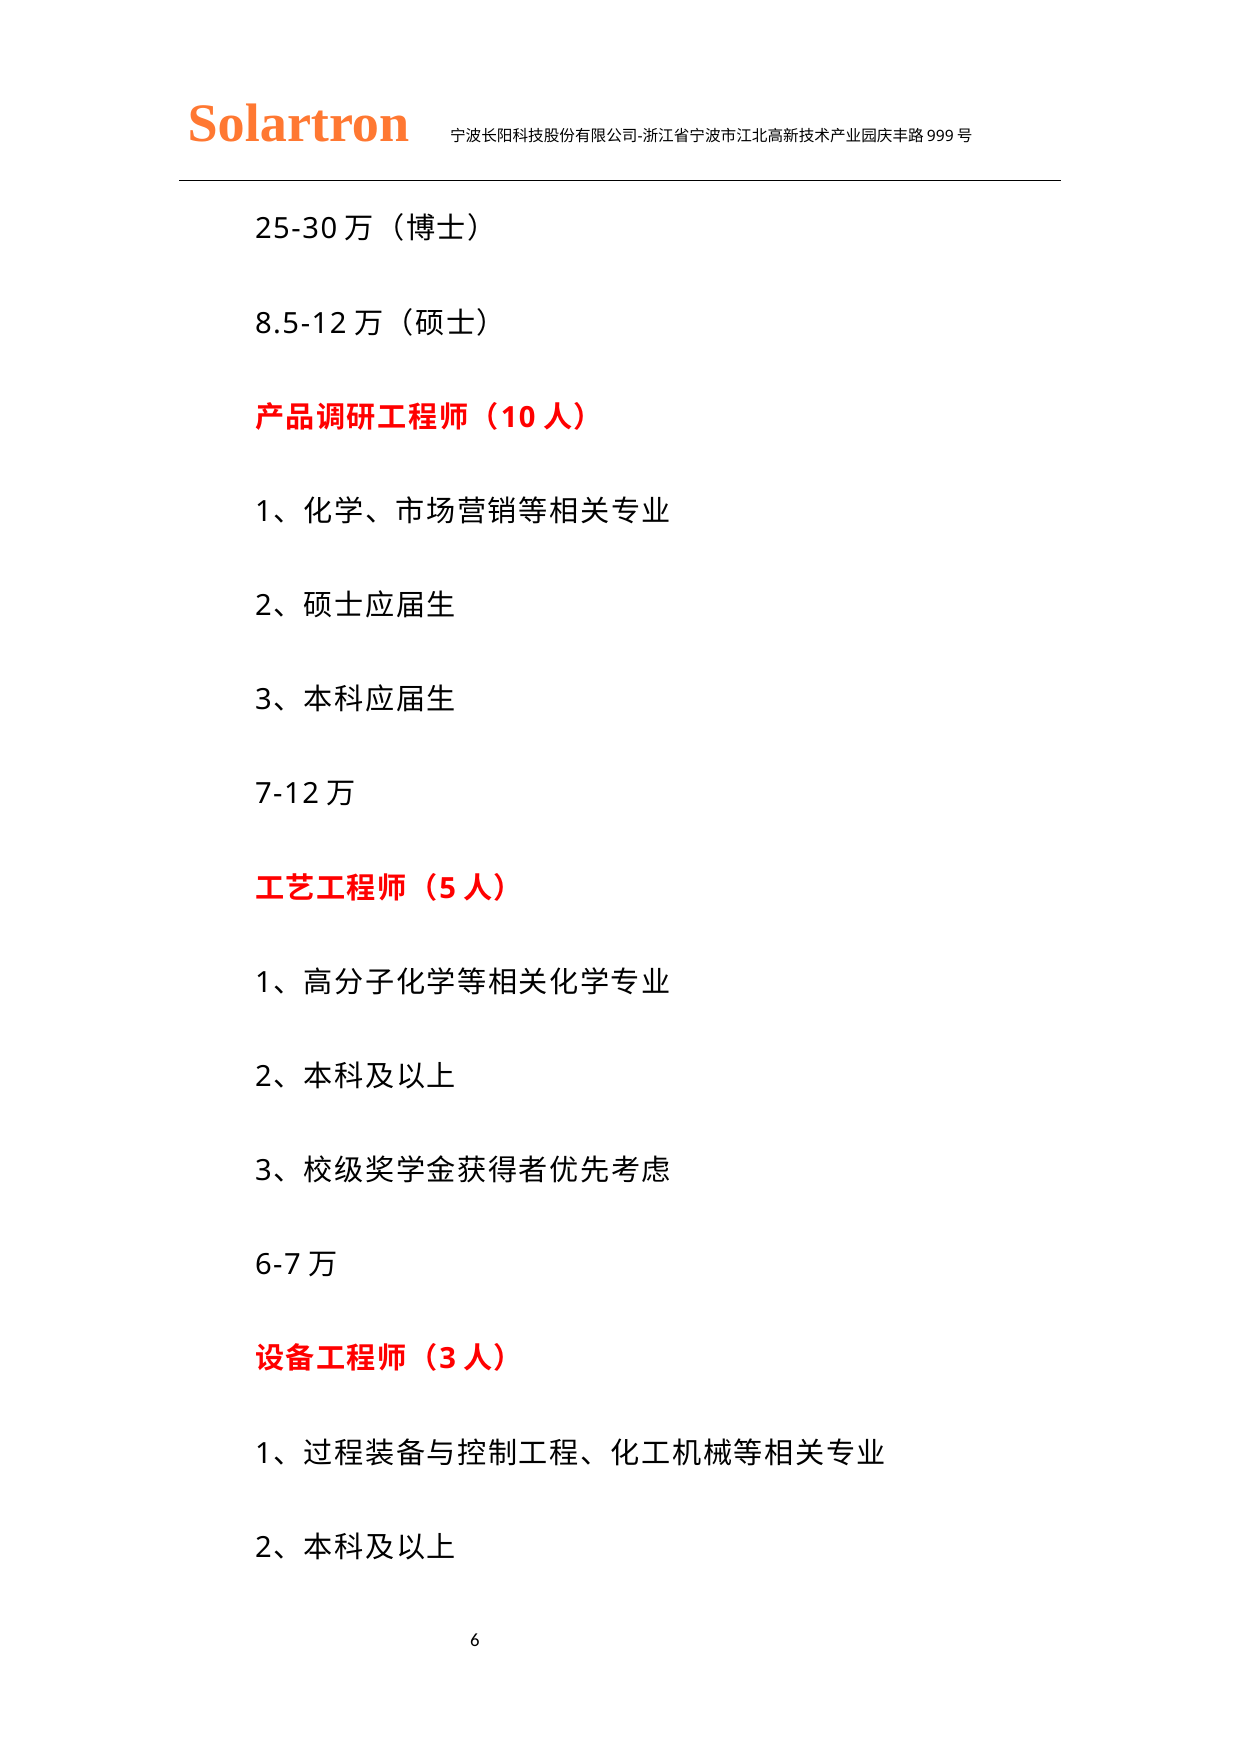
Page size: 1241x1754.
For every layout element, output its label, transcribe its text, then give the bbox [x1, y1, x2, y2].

text 3、校级奖学金获得者优先考虑 [187, 1135, 1053, 1200]
text 1、化学、市场营销等相关专业 [187, 476, 1053, 541]
text 6-7万 [187, 1229, 1053, 1294]
text 2、本科及以上 [187, 1512, 1053, 1577]
text 7-12万 [187, 759, 1053, 824]
text 设备工程师（3人） [187, 1324, 1053, 1389]
text 1、高分子化学等相关化学专业 [187, 947, 1053, 1012]
text 2、硕士应届生 [187, 570, 1053, 635]
text 产品调研工程师（10人） [187, 382, 1053, 447]
text 工艺工程师（5人） [187, 853, 1053, 918]
text 3、本科应届生 [187, 664, 1053, 729]
text 2、本科及以上 [187, 1041, 1053, 1106]
text 25-30万（博士） [187, 194, 1053, 259]
text 8.5-12万（硕士） [187, 288, 1053, 353]
text 1、过程装备与控制工程、化工机械等相关专业 [187, 1418, 1053, 1483]
